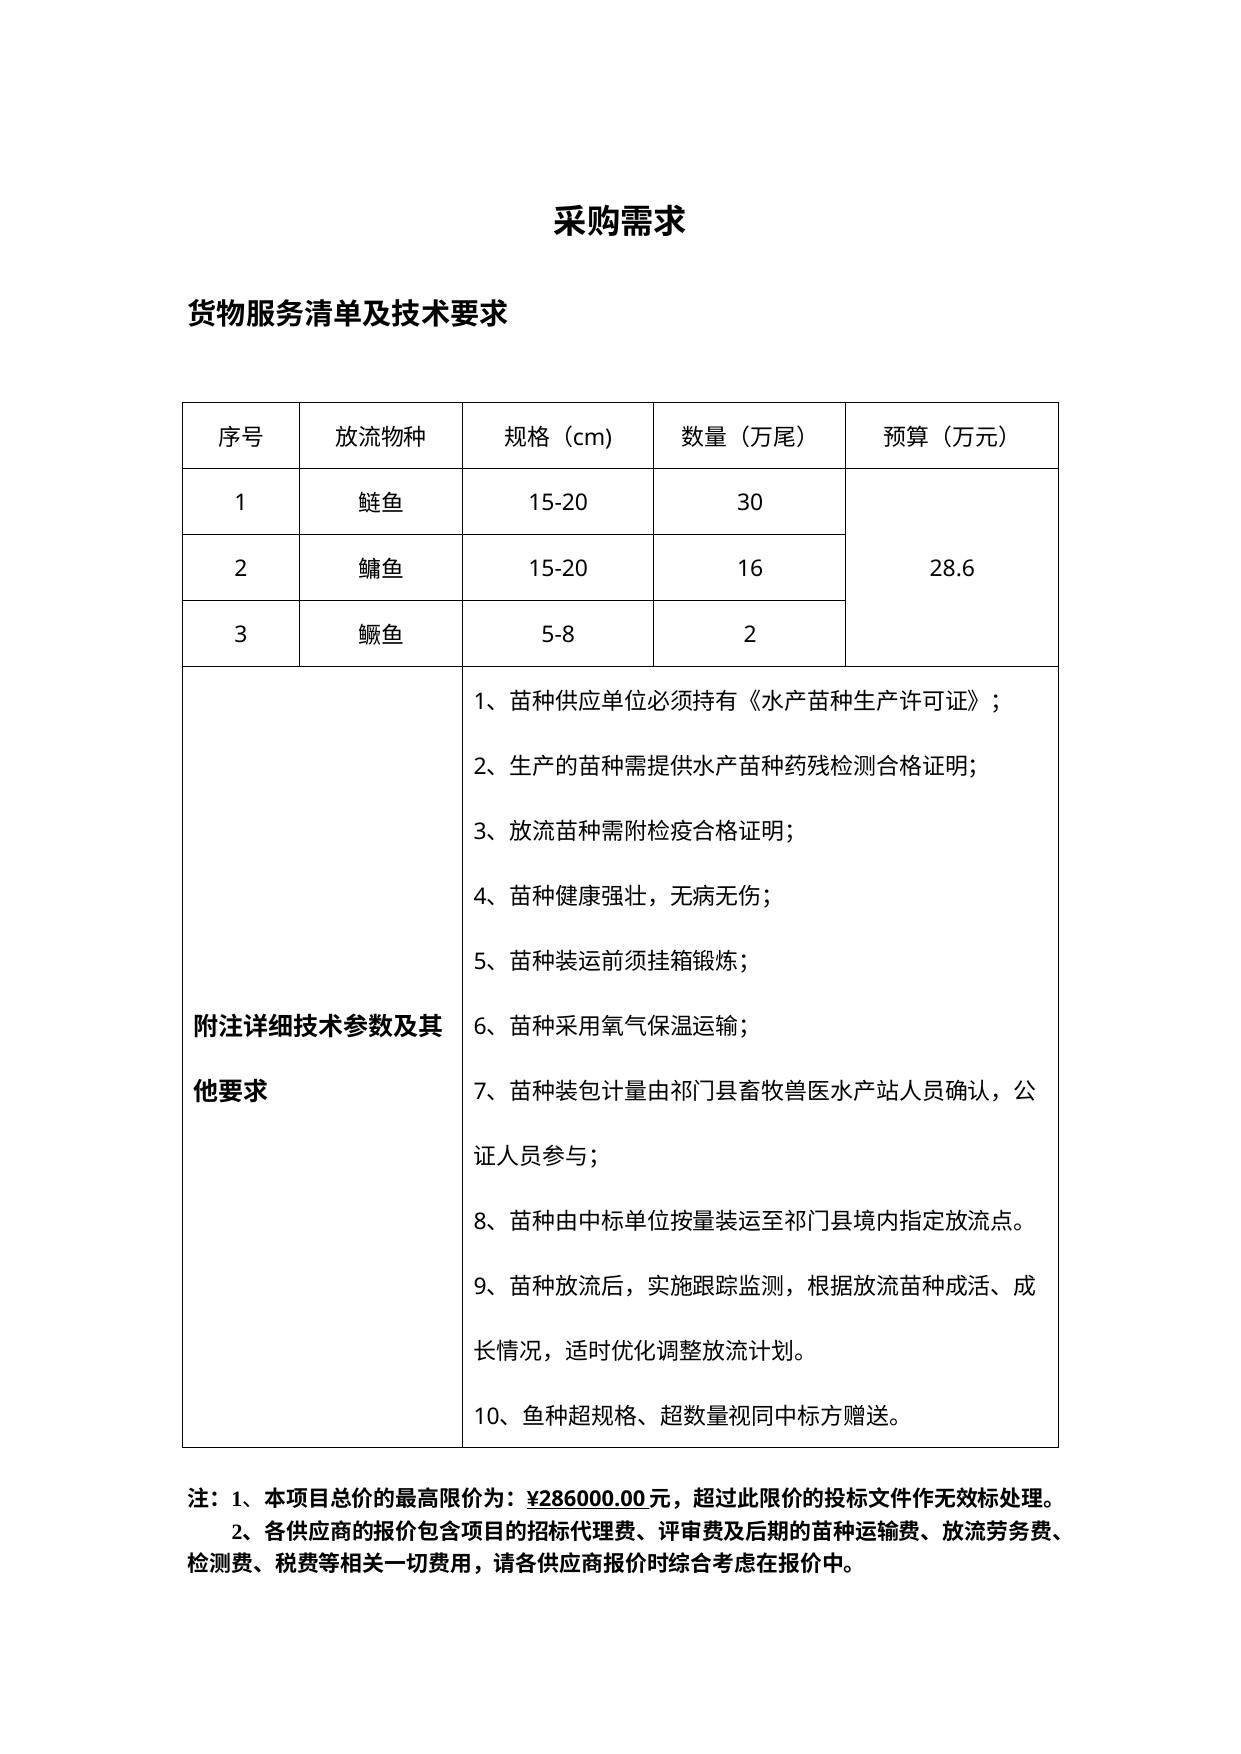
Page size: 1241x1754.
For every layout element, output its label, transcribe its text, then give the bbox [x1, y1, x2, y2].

table_cell 3 [183, 601, 299, 666]
table_header 放流物种 [300, 403, 462, 468]
text 2、各供应商的报价包含项目的招标代理费、评审费及后期的苗种运输费、放流劳务费、检测费、税费等相关一切费用，请各供应商报价时综合考虑在报价中。 [187, 1513, 1053, 1578]
table_cell 16 [654, 535, 845, 600]
text 采购需求 [187, 187, 1053, 252]
table_cell 5-8 [463, 601, 653, 666]
text 注：1、本项目总价的最高限价为：¥286000.00元，超过此限价的投标文件作无效标处理。 [187, 1481, 1053, 1513]
table_header 预算（万元） [846, 403, 1058, 468]
table_cell 鲢鱼 [300, 469, 462, 534]
text 货物服务清单及技术要求 [187, 279, 1053, 344]
table_header 序号 [183, 403, 299, 468]
table_cell 鳜鱼 [300, 601, 462, 666]
table_cell 附注详细技术参数及其他要求 [183, 667, 462, 1447]
table_header 数量（万尾） [654, 403, 845, 468]
table_cell 2 [183, 535, 299, 600]
table_cell 15-20 [463, 535, 653, 600]
table_cell 28.6 [846, 469, 1058, 666]
table_cell 2 [654, 601, 845, 666]
table_cell 1 [183, 469, 299, 534]
table_header 规格（cm) [463, 403, 653, 468]
table_cell 30 [654, 469, 845, 534]
table_cell 1、苗种供应单位必须持有《水产苗种生产许可证》； 2、生产的苗种需提供水产苗种药残检测合格证明； 3、放流苗种需附检疫合格证明； 4、苗种健康强壮，无病无伤； 5、苗种装运前须挂箱锻炼； 6、苗种采用氧气保温运输； 7、苗种装包计量由祁门县畜牧兽医水产站人员确认，公证人员参与； 8、苗种由中标单位按量装运至祁门县境内指定放流点。 9、苗种放流后，实施跟踪监测，根据放流苗种成活、成长情况，适时优化调整放流计划。 10、鱼种超规格、超数量视同中标方赠送。 [463, 667, 1058, 1447]
table_cell 鳙鱼 [300, 535, 462, 600]
table_cell 15-20 [463, 469, 653, 534]
